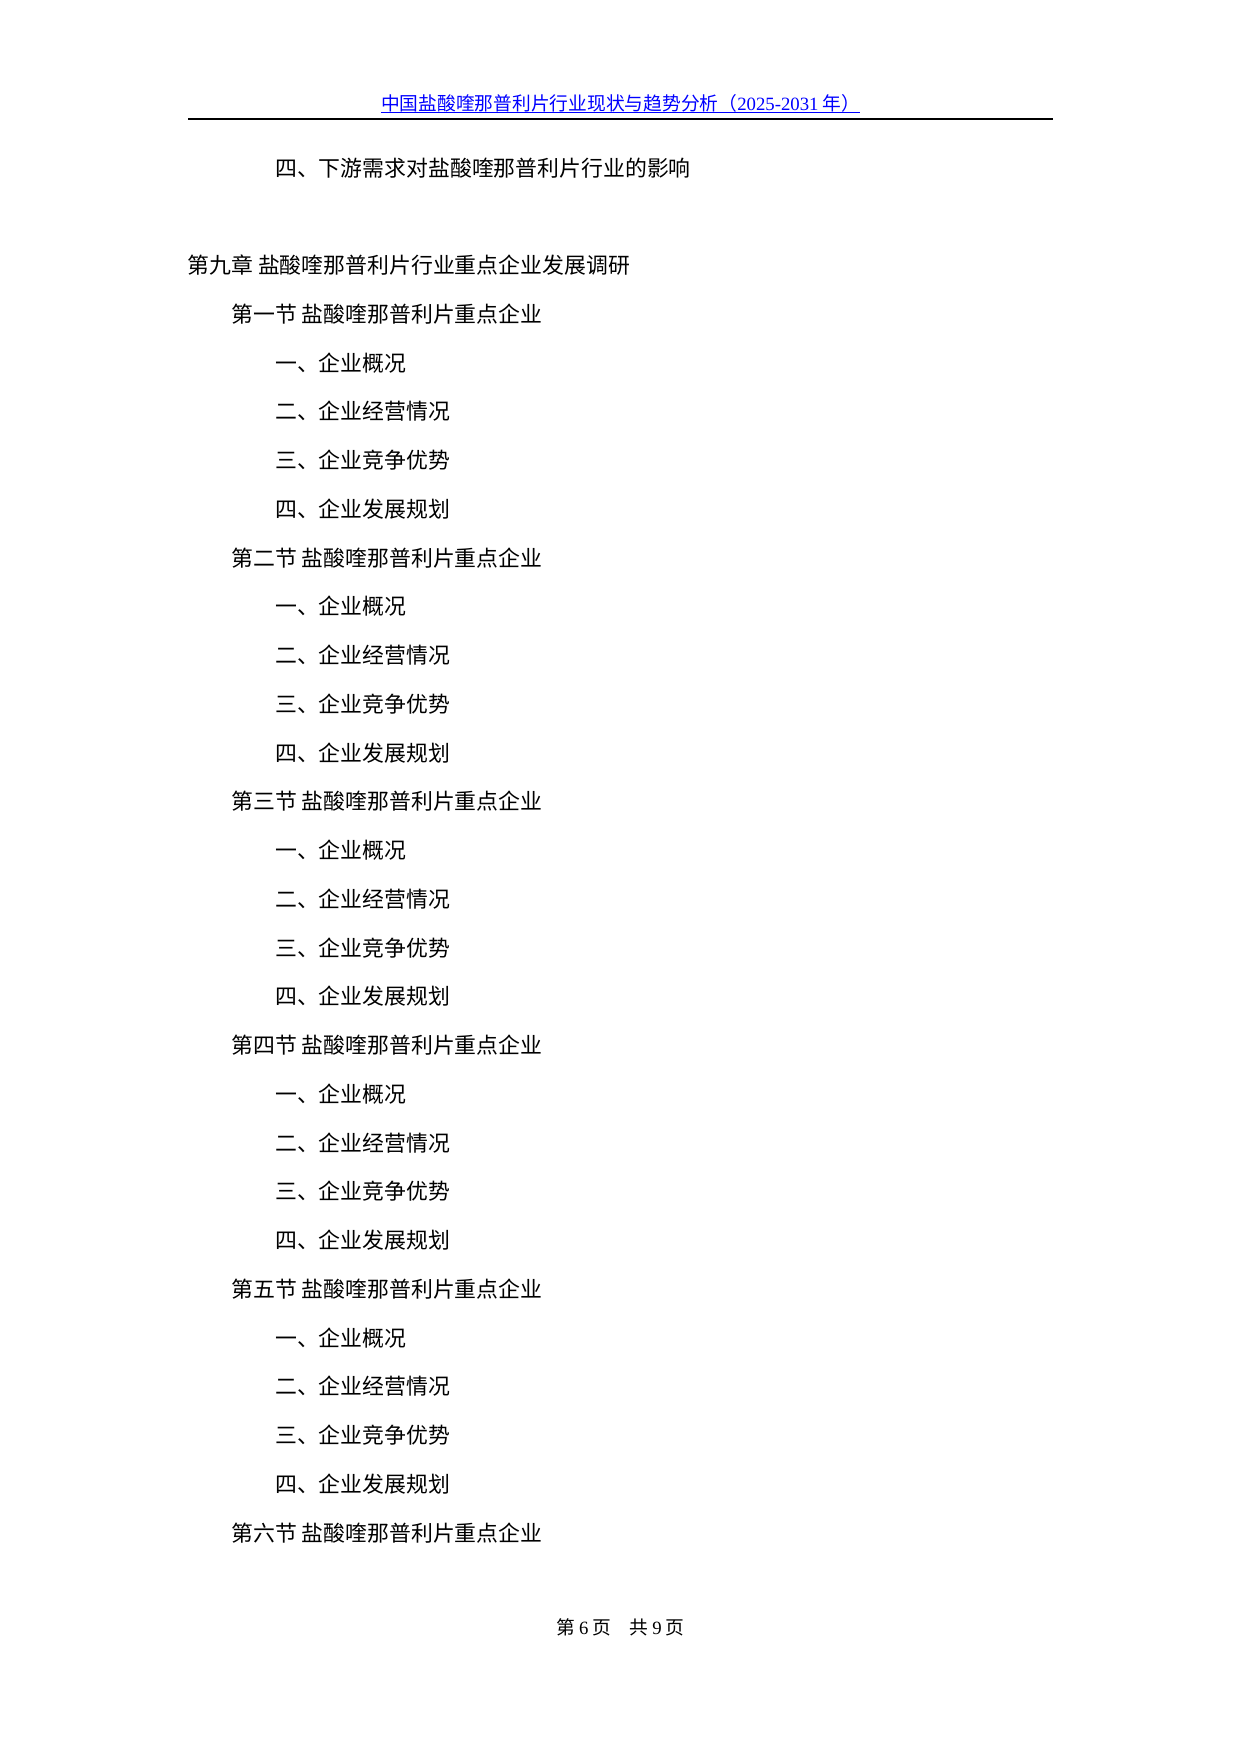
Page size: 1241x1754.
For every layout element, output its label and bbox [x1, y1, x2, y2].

text [187, 150, 1053, 1548]
